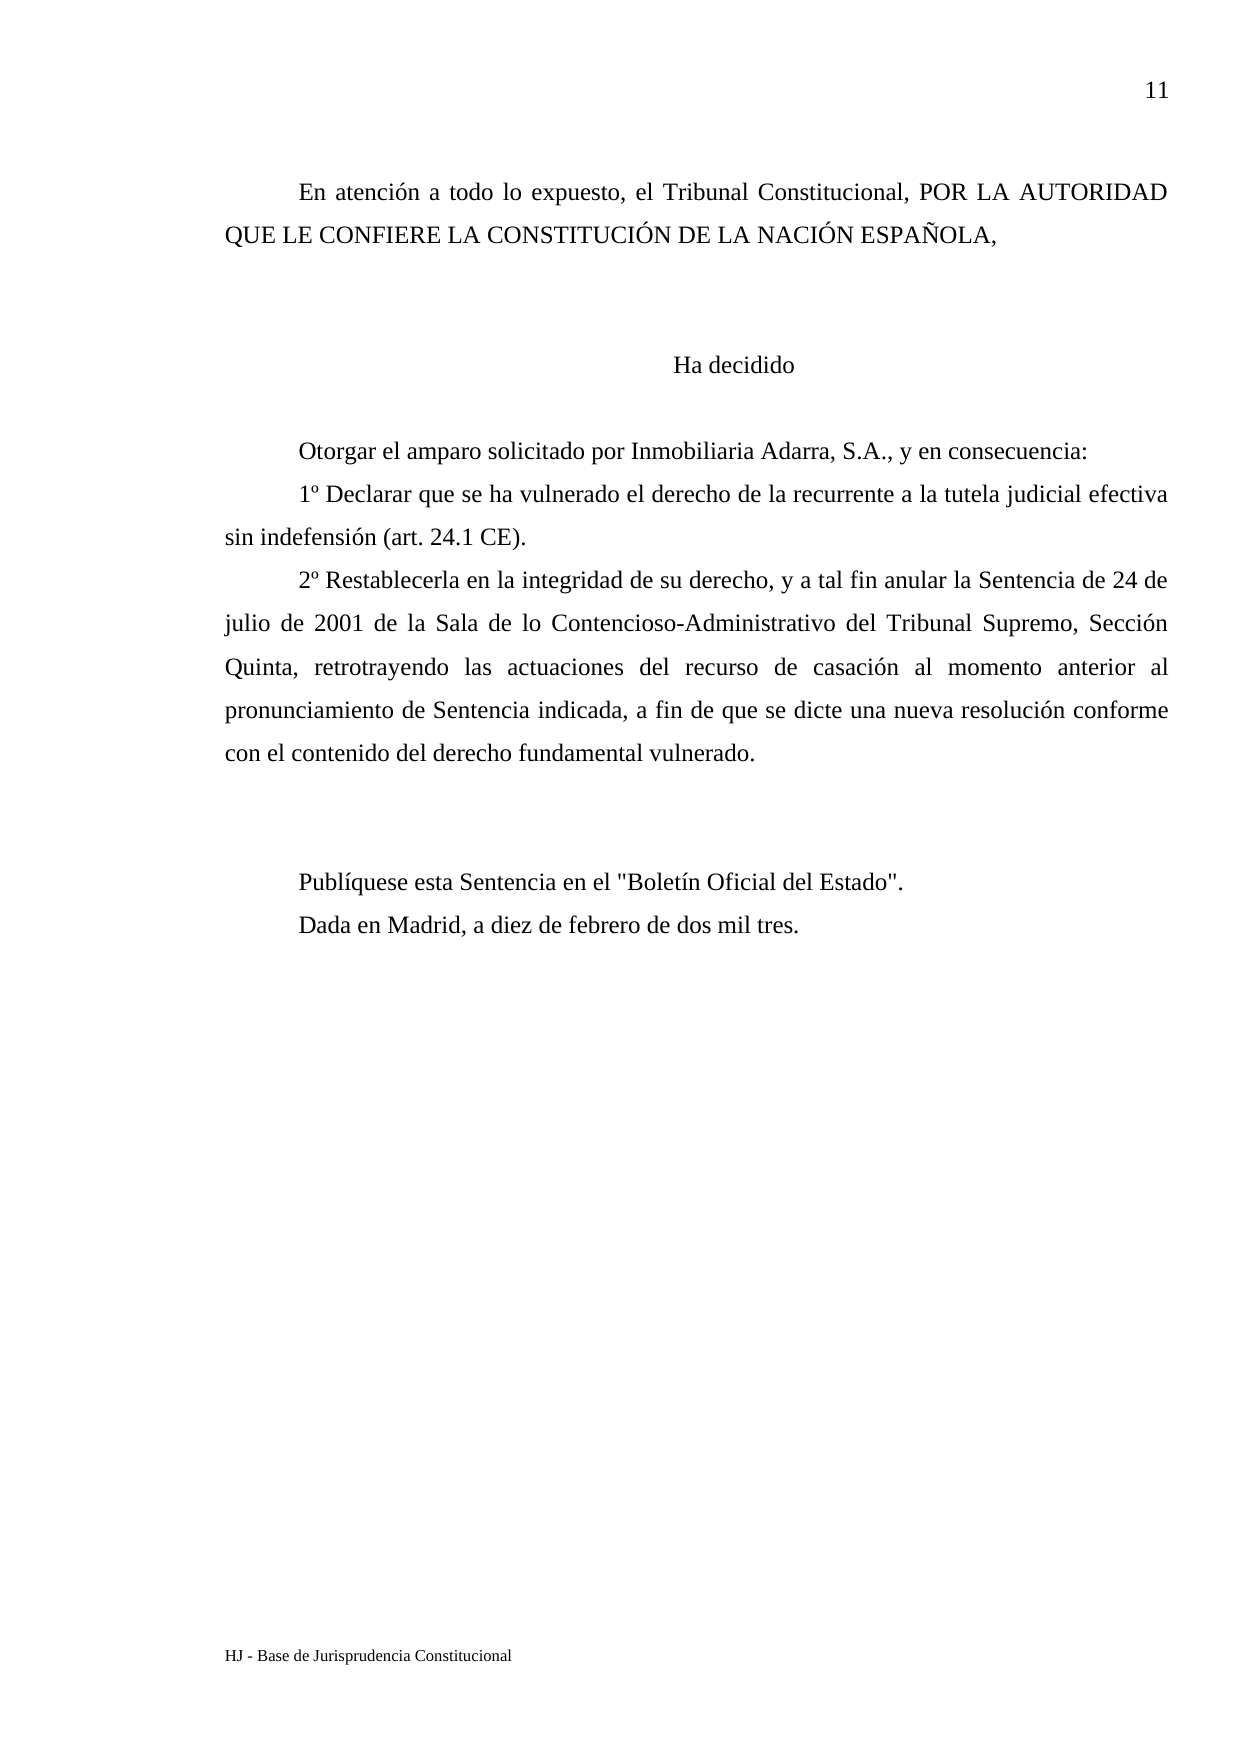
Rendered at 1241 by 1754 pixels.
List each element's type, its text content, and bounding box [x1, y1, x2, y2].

text 1º Declarar que se ha vulnerado el derecho de la recurrente a la tutela judicial efectiva sin indefensión (art. 24.1 CE). [224, 479, 1169, 551]
text Otorgar el amparo solicitado por Inmobiliaria Adarra, S.A., y en consecuencia: [224, 436, 1169, 465]
text Publíquese esta Sentencia en el "Boletín Oficial del Estado". [224, 867, 1169, 896]
text Dada en Madrid, a diez de febrero de dos mil tres. [224, 910, 1169, 939]
text Ha decidido [224, 350, 1169, 378]
text 2º Restablecerla en la integridad de su derecho, y a tal fin anular la Sentencia de 24 de julio de 2001 de la Sala de lo Contencioso-Administrativo del Tribunal Supremo, Sección Quinta, retrotrayendo las actuaciones del recurso de casación al momento anterior al pronunciamiento de Sentencia indicada, a fin de que se dicte una nueva resolución conforme con el contenido del derecho fundamental vulnerado. [224, 565, 1169, 767]
text En atención a todo lo expuesto, el Tribunal Constitucional, POR LA AUTORIDAD QUE LE CONFIERE LA CONSTITUCIÓN DE LA NACIÓN ESPAÑOLA, [224, 177, 1169, 249]
